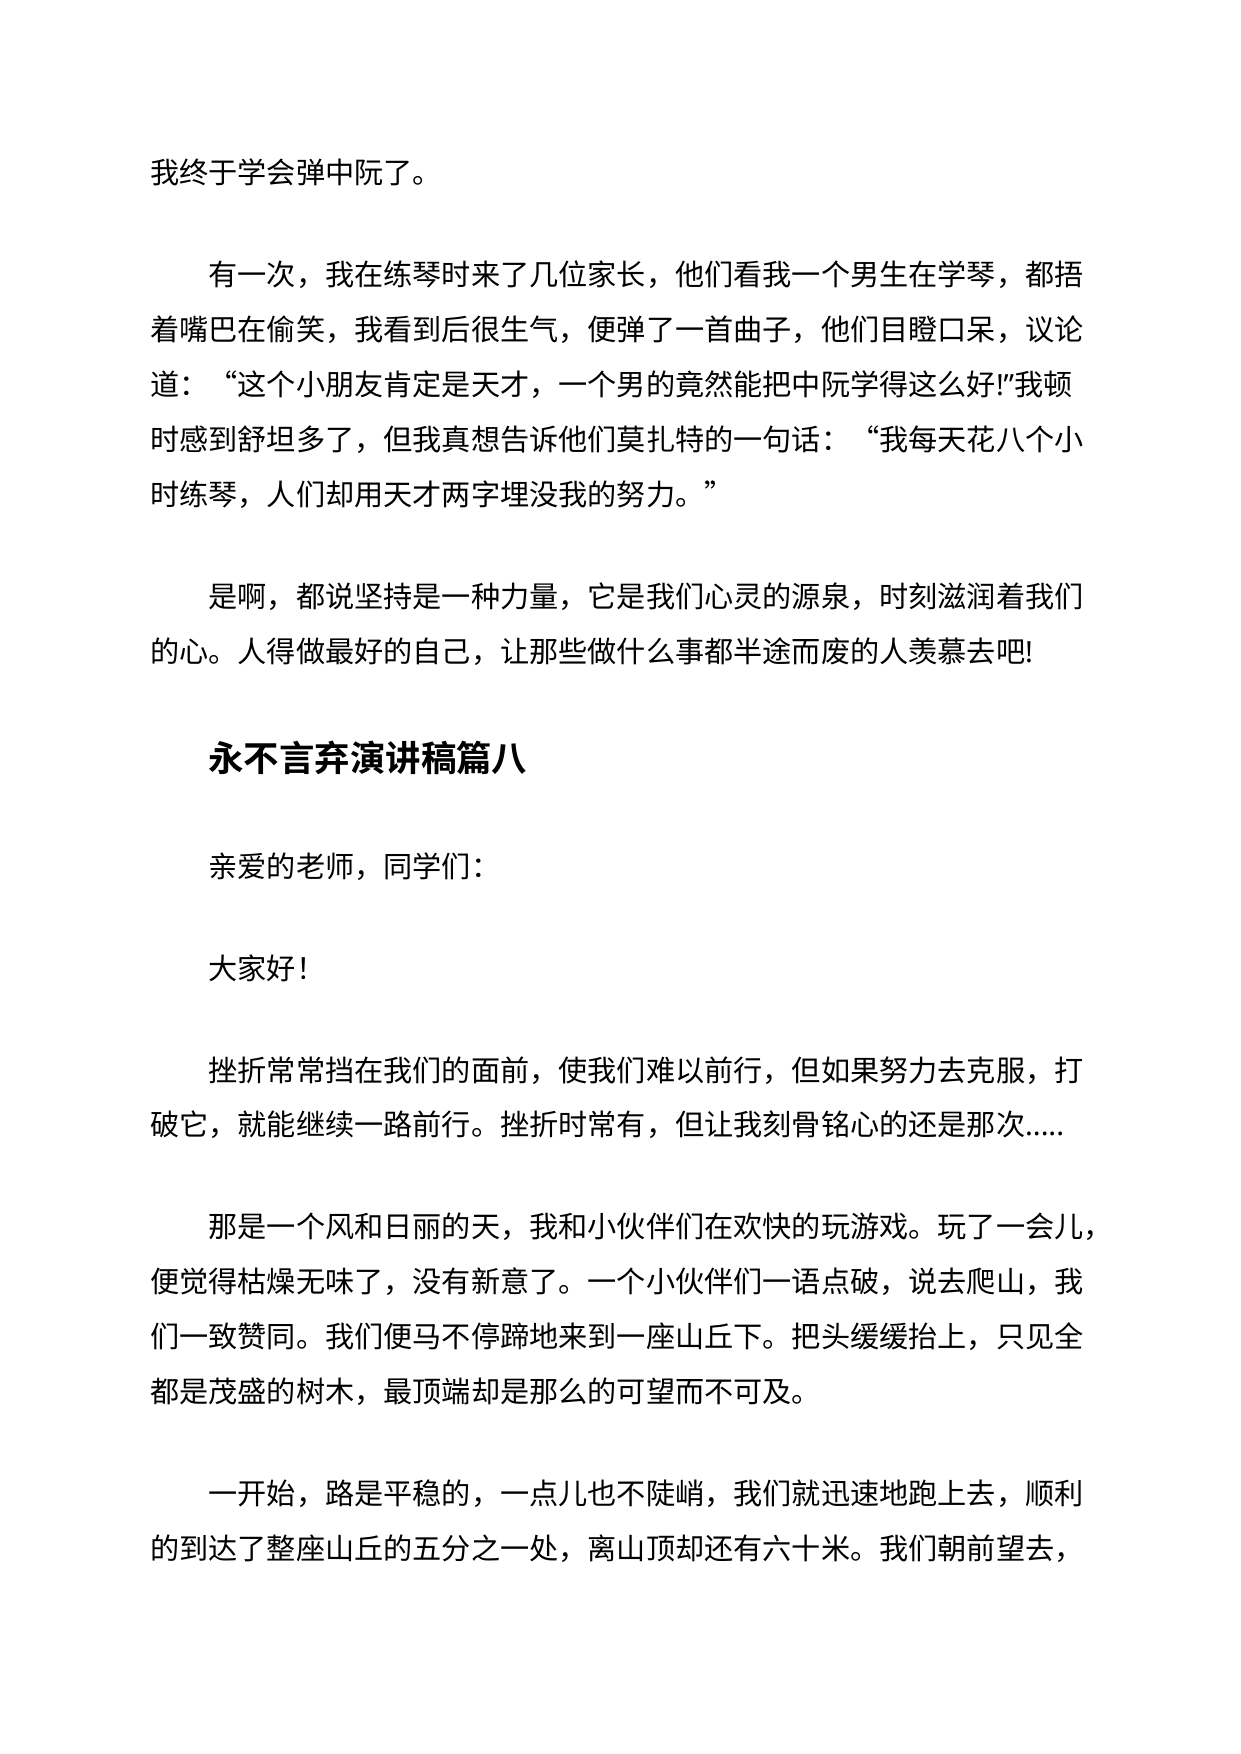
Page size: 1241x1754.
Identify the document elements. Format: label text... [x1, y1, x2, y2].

text 那是一个风和日丽的天，我和小伙伴们在欢快的玩游戏。玩了一会儿，便觉得枯燥无味了，没有新意了。一个小伙伴们一语点破，说去爬山，我们一致赞同。我们便马不停蹄地来到一座山丘下。把头缓缓抬上，只见全都是茂盛的树木，最顶端却是那么的可望而不可及。 [150, 1204, 1090, 1411]
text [150, 1470, 1090, 1568]
text 是啊，都说坚持是一种力量，它是我们心灵的源泉，时刻滋润着我们的心。人得做最好的自己，让那些做什么事都半途而废的人羡慕去吧! [150, 573, 1090, 671]
text 亲爱的老师，同学们： [150, 843, 1090, 886]
text 有一次，我在练琴时来了几位家长，他们看我一个男生在学琴，都捂着嘴巴在偷笑，我看到后很生气，便弹了一首曲子，他们目瞪口呆，议论道：“这个小朋友肯定是天才，一个男的竟然能把中阮学得这么好!”我顿时感到舒坦多了，但我真想告诉他们莫扎特的一句话：“我每天花八个小时练琴，人们却用天才两字埋没我的努力。” [150, 252, 1090, 514]
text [150, 150, 1090, 192]
text 大家好！ [150, 945, 1090, 988]
text 挫折常常挡在我们的面前，使我们难以前行，但如果努力去克服，打破它，就能继续一路前行。挫折时常有，但让我刻骨铭心的还是那次..... [150, 1047, 1090, 1144]
text 永不言弃演讲稿篇八 [150, 730, 1090, 781]
